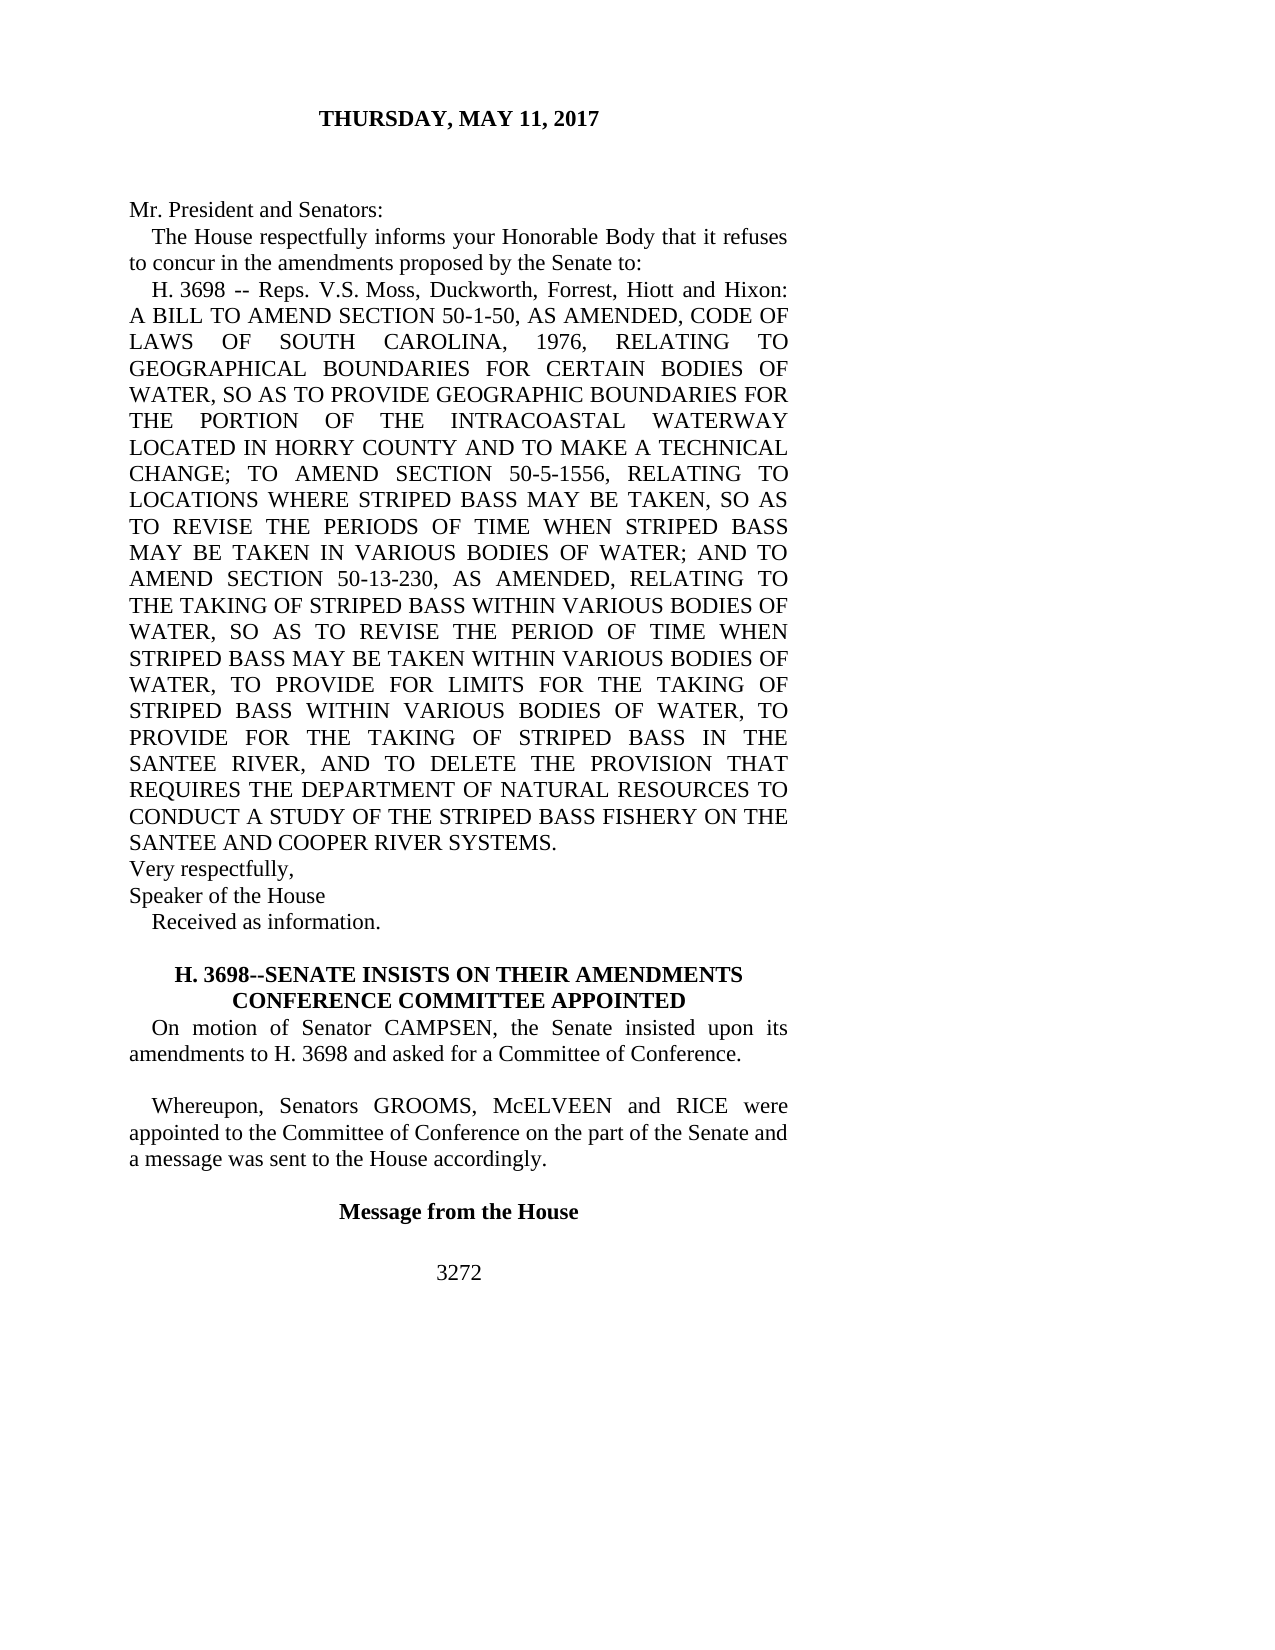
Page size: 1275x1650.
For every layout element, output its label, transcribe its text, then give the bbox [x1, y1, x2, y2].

text Mr. President and Senators: [129, 197, 789, 223]
text On motion of Senator CAMPSEN, the Senate insisted upon its amendments to H. 3698 and asked for a Committee of Conference. [129, 1013, 789, 1066]
text H. 3698 -- Reps. V.S. Moss, Duckworth, Forrest, Hiott and Hixon: A BILL TO AMEND SECTION 50-1-50, AS AMENDED, CODE OF LAWS OF SOUTH CAROLINA, 1976, RELATING TO GEOGRAPHICAL BOUNDARIES FOR CERTAIN BODIES OF WATER, SO AS TO PROVIDE GEOGRAPHIC BOUNDARIES FOR THE PORTION OF THE INTRACOASTAL WATERWAY LOCATED IN HORRY COUNTY AND TO MAKE A TECHNICAL CHANGE; TO AMEND SECTION 50-5-1556, RELATING TO LOCATIONS WHERE STRIPED BASS MAY BE TAKEN, SO AS TO REVISE THE PERIODS OF TIME WHEN STRIPED BASS MAY BE TAKEN IN VARIOUS BODIES OF WATER; AND TO AMEND SECTION 50-13-230, AS AMENDED, RELATING TO THE TAKING OF STRIPED BASS WITHIN VARIOUS BODIES OF WATER, SO AS TO REVISE THE PERIOD OF TIME WHEN STRIPED BASS MAY BE TAKEN WITHIN VARIOUS BODIES OF WATER, TO PROVIDE FOR LIMITS FOR THE TAKING OF STRIPED BASS WITHIN VARIOUS BODIES OF WATER, TO PROVIDE FOR THE TAKING OF STRIPED BASS IN THE SANTEE RIVER, AND TO DELETE THE PROVISION THAT REQUIRES THE DEPARTMENT OF NATURAL RESOURCES TO CONDUCT A STUDY OF THE STRIPED BASS FISHERY ON THE SANTEE AND COOPER RIVER SYSTEMS. [129, 276, 789, 855]
text Whereupon, Senators GROOMS, McELVEEN and RICE were appointed to the Committee of Conference on the part of the Senate and a message was sent to the House accordingly. [129, 1093, 789, 1172]
text H. 3698--SENATE INSISTS ON THEIR AMENDMENTS [129, 961, 789, 987]
text Very respectfully, [129, 855, 789, 882]
text The House respectfully informs your Honorable Body that it refuses to concur in the amendments proposed by the Senate to: [129, 223, 789, 276]
text Speaker of the House [129, 882, 789, 908]
text Message from the House [129, 1198, 789, 1224]
text Received as information. [129, 908, 789, 934]
text CONFERENCE COMMITTEE APPOINTED [129, 987, 789, 1013]
